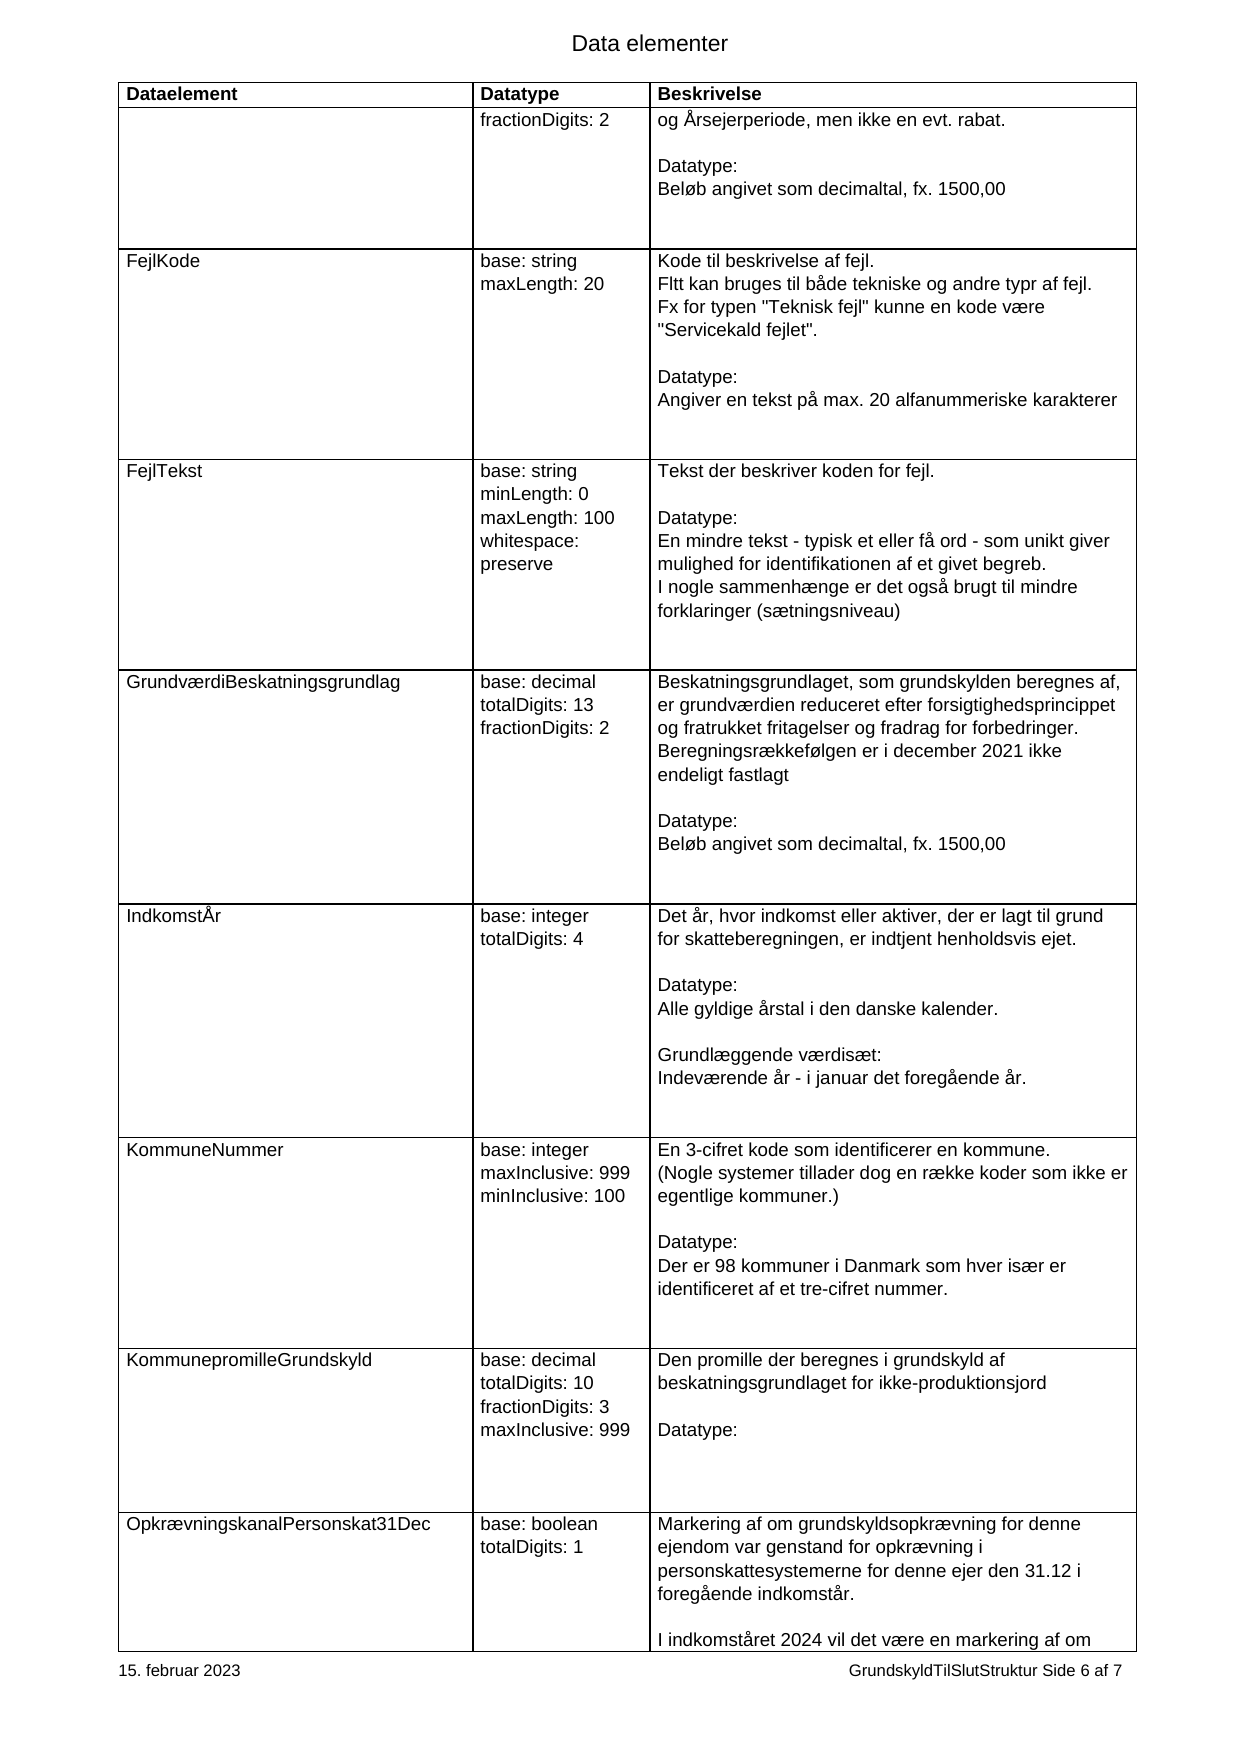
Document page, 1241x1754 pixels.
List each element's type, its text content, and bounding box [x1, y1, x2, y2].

table_cell base: decimal totalDigits: 10 fractionDigits: 3 maxInclusive: 999 [474, 1349, 649, 1512]
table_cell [119, 1513, 472, 1651]
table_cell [651, 1513, 1136, 1651]
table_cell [651, 108, 1136, 248]
table_cell KommunepromilleGrundskyld [119, 1349, 472, 1512]
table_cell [474, 1513, 649, 1651]
table_cell Beskatningsgrundlaget, som grundskylden beregnes af, er grundværdien reduceret efter forsigtighedsprincippet og fratrukket fritagelser og fradrag for forbedringer. Beregningsrækkefølgen er i december 2021 ikke endeligt fastlagt Datatype: Beløb angivet som decimaltal, fx. 1500,00 [651, 671, 1136, 903]
table_cell FejlKode [119, 250, 472, 458]
table_cell base: string minLength: 0 maxLength: 100 whitespace: preserve [474, 460, 649, 669]
table_header Dataelement [119, 83, 472, 107]
table_cell Det år, hvor indkomst eller aktiver, der er lagt til grund for skatteberegningen, er indtjent henholdsvis ejet. Datatype: Alle gyldige årstal i den danske kalender. Grundlæggende værdisæt: Indeværende år - i januar det foregående år. [651, 905, 1136, 1137]
table_cell base: string maxLength: 20 [474, 250, 649, 458]
table_cell KommuneNummer [119, 1138, 472, 1347]
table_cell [474, 108, 649, 248]
table_header Datatype [474, 83, 649, 107]
table_cell base: decimal totalDigits: 13 fractionDigits: 2 [474, 671, 649, 903]
table_cell Den promille der beregnes i grundskyld af beskatningsgrundlaget for ikke-produktionsjord Datatype: [651, 1349, 1136, 1512]
table_header Beskrivelse [651, 83, 1136, 107]
table_cell GrundværdiBeskatningsgrundlag [119, 671, 472, 903]
table_cell Kode til beskrivelse af fejl. Fltt kan bruges til både tekniske og andre typr af fejl. Fx for typen "Teknisk fejl" kunne en kode være "Servicekald fejlet". Datatype: Angiver en tekst på max. 20 alfanummeriske karakterer [651, 250, 1136, 458]
table_cell IndkomstÅr [119, 905, 472, 1137]
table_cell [119, 108, 472, 248]
table_cell FejlTekst [119, 460, 472, 669]
table_cell base: integer totalDigits: 4 [474, 905, 649, 1137]
table_cell En 3-cifret kode som identificerer en kommune. (Nogle systemer tillader dog en række koder som ikke er egentlige kommuner.) Datatype: Der er 98 kommuner i Danmark som hver især er identificeret af et tre-cifret nummer. [651, 1138, 1136, 1347]
table_cell base: integer maxInclusive: 999 minInclusive: 100 [474, 1138, 649, 1347]
table_cell Tekst der beskriver koden for fejl. Datatype: En mindre tekst - typisk et eller få ord - som unikt giver mulighed for identifikationen af et givet begreb. I nogle sammenhænge er det også brugt til mindre forklaringer (sætningsniveau) [651, 460, 1136, 669]
